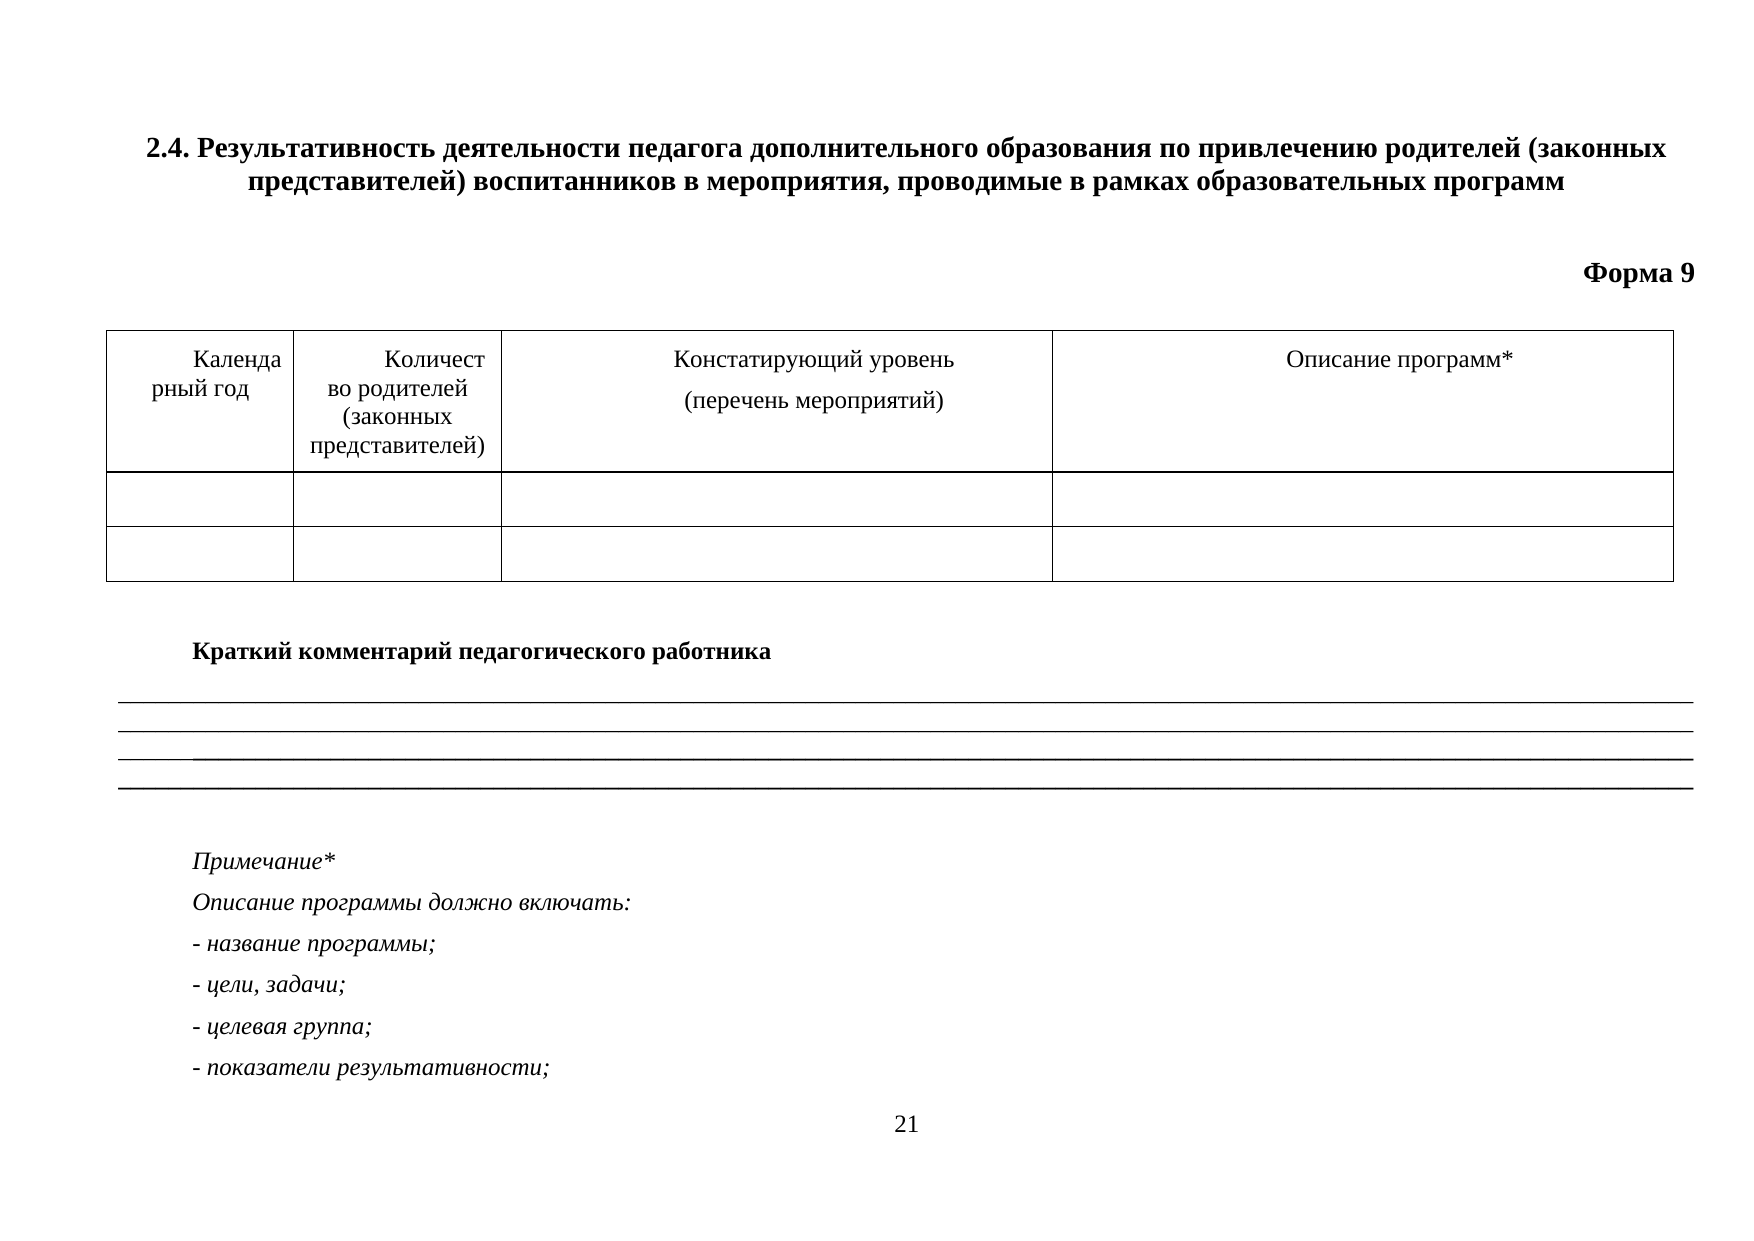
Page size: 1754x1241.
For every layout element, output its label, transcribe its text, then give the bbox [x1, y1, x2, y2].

table_header Констатирующий уровень (перечень мероприятий) [502, 331, 1052, 471]
list - показатели результативности; [118, 1052, 1695, 1081]
table_cell [1053, 473, 1673, 526]
table_cell [107, 473, 293, 526]
table_cell [107, 527, 293, 581]
list Форма 9 [118, 256, 1695, 289]
list Примечание* [118, 846, 1695, 874]
table_cell [502, 527, 1052, 581]
table_cell [502, 473, 1052, 526]
list Описание программы должно включать: [118, 887, 1695, 916]
table_header Количество родителей (законных представителей) [294, 331, 501, 471]
table_header Описание программ* [1053, 331, 1673, 471]
list - целевая группа; [118, 1011, 1695, 1039]
list - цели, задачи; [118, 969, 1695, 998]
table_header Календарный год [107, 331, 293, 471]
table_cell [294, 473, 501, 526]
list 2.4. Результативность деятельности педагога дополнительного образования по привлечению родителей (законных представителей) воспитанников в мероприятия, проводимые в рамках образовательных программ [118, 130, 1695, 197]
list ________________________________________________________________________________________________________________________________________________________________________________________________________________________________________________________________________________________________________________________________________________________________________________________________________________________________________________________________________________________________________________________ [118, 677, 1695, 792]
list Краткий комментарий педагогического работника [118, 636, 1695, 664]
table_cell [294, 527, 501, 581]
list - название программы; [118, 928, 1695, 957]
table_cell [1053, 527, 1673, 581]
